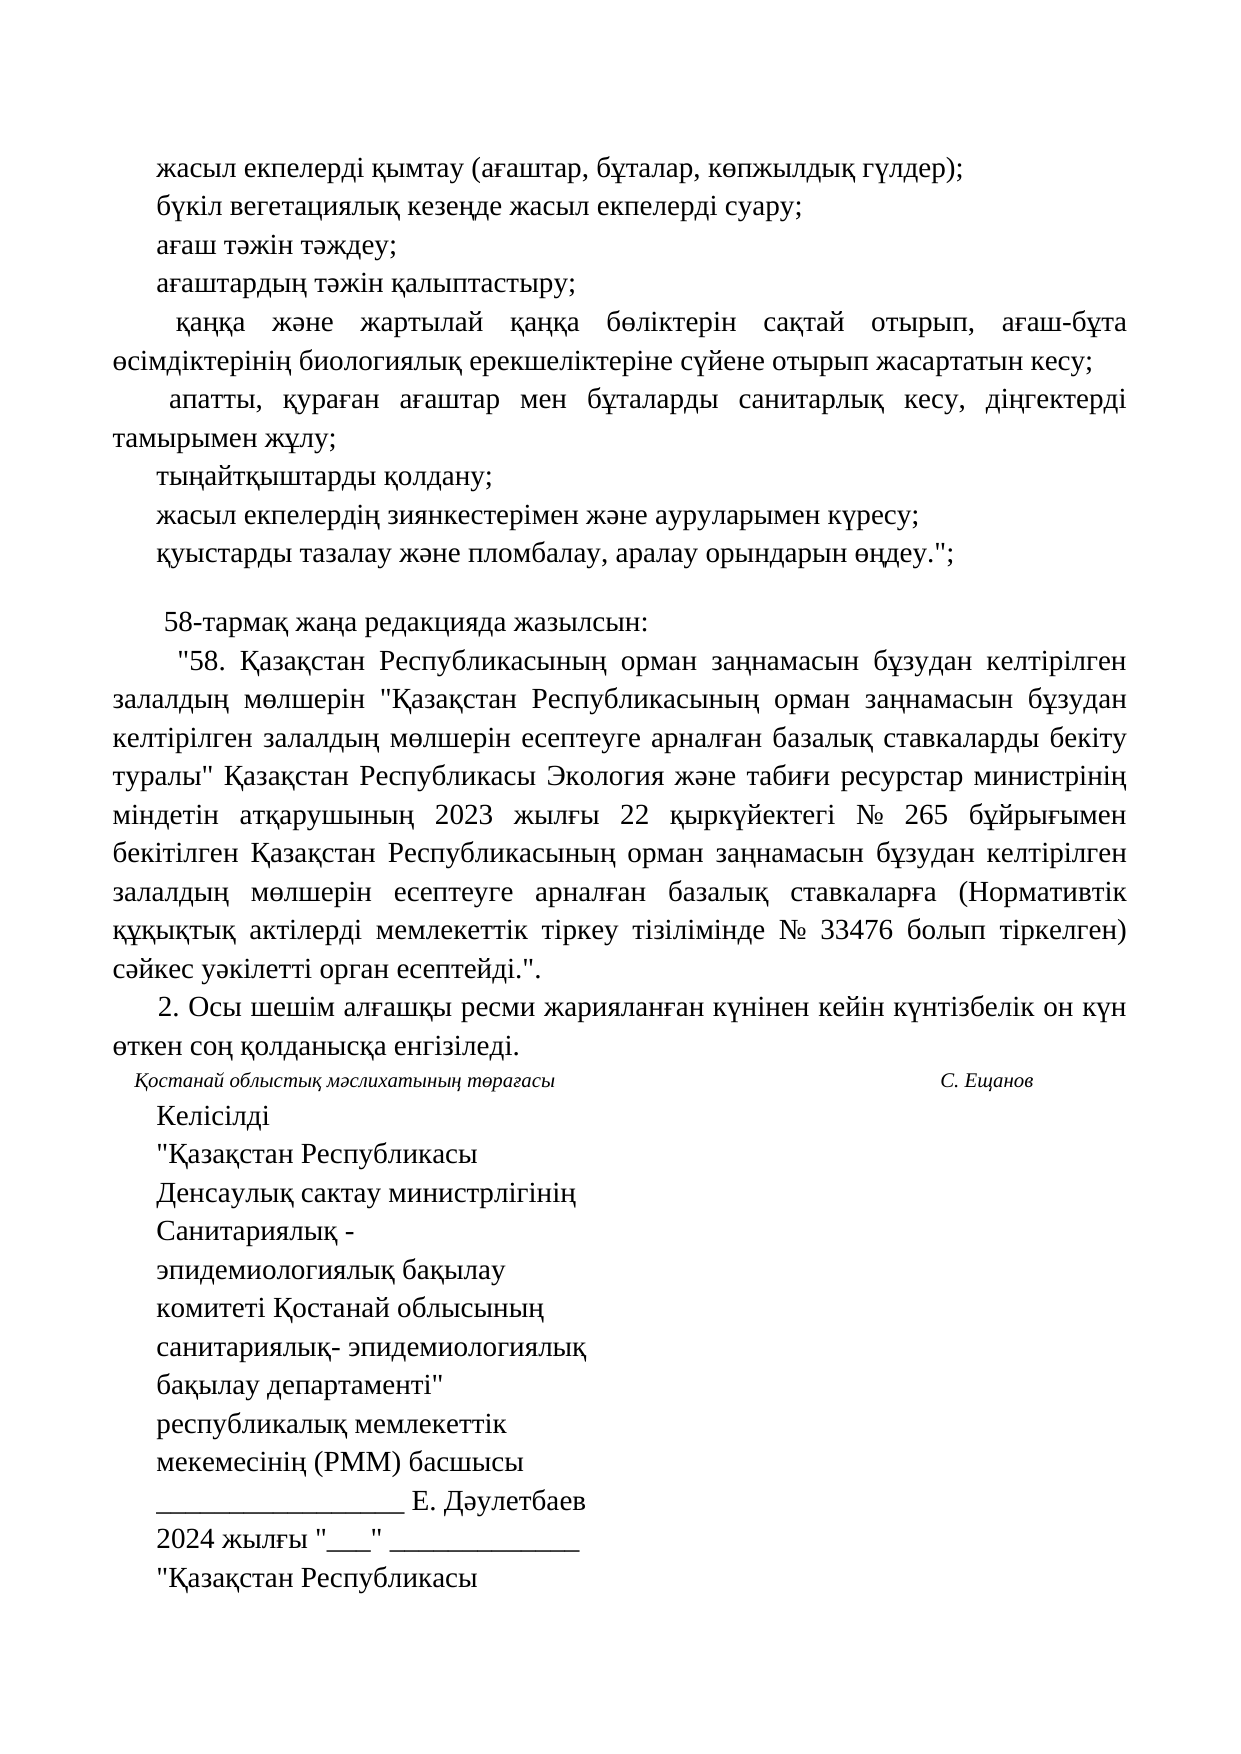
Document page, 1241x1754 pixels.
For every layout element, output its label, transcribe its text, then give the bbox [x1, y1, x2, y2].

table_header Қостанай облыстық мәслихатының төрағасы [101, 1067, 939, 1098]
text комитеті Қостанай облысының [112, 1290, 1128, 1324]
text ағаш тәжін тәждеу; [112, 227, 1128, 261]
text апатты, қураған ағаштар мен бұталарды санитарлық кесу, діңгектерді тамырымен жұлу; [112, 381, 1128, 453]
text Келісілді [112, 1098, 1128, 1131]
text республикалық мемлекеттік [112, 1406, 1128, 1439]
text жасыл екпелерді қымтау (ағаштар, бұталар, көпжылдық гүлдер); [112, 150, 1128, 183]
text "Қазақстан Республикасы [112, 1560, 1128, 1594]
text санитариялық- эпидемиологиялық [112, 1329, 1128, 1362]
text Денсаулық сактау министрлігінің [112, 1175, 1128, 1208]
text бақылау департаменті" [112, 1367, 1128, 1401]
text мекемесінің (РММ) басшысы [112, 1444, 1128, 1478]
text 2024 жылғы "___" _____________ [112, 1522, 1128, 1555]
text жасыл екпелердің зиянкестерімен және ауруларымен күресу; [112, 497, 1128, 530]
text қаңқа және жартылай қаңқа бөліктерін сақтай отырып, ағаш-бұта өсімдіктерінің биологиялық ерекшеліктеріне сүйене отырып жасартатын кесу; [112, 304, 1128, 376]
text қуыстарды тазалау және пломбалау, аралау орындарын өңдеу."; [112, 535, 1128, 569]
text 58-тармақ жаңа редакцияда жазылсын: [112, 604, 1128, 638]
text "58. Қазақстан Республикасының орман заңнамасын бұзудан келтірілген залалдың мөлшерін "Қазақстан Республикасының орман заңнамасын бұзудан келтірілген залалдың мөлшерін есептеуге арналған базалық ставкаларды бекіту туралы" Қазақстан Республикасы Экология және табиғи ресурстар министрінің міндетін атқарушының 2023 жылғы 22 қыркүйектегі № 265 бұйрығымен бекітілген Қазақстан Республикасының орман заңнамасын бұзудан келтірілген залалдың мөлшерін есептеуге арналған базалық ставкаларға (Нормативтік құқықтық актілерді мемлекеттік тіркеу тізілімінде № 33476 болып тіркелген) сәйкес уәкілетті орган есептейді.". [112, 643, 1128, 984]
text тыңайтқыштарды қолдану; [112, 458, 1128, 492]
text Санитариялық - [112, 1213, 1128, 1247]
text "Қазақстан Республикасы [112, 1136, 1128, 1170]
text _________________ Е. Дәулетбаев [112, 1483, 1128, 1517]
text ағаштардың тәжін қалыптастыру; [112, 266, 1128, 299]
text бүкіл вегетациялық кезеңде жасыл екпелерді суару; [112, 188, 1128, 222]
text 2. Осы шешім алғашқы ресми жарияланған күнінен кейін күнтізбелік он күн өткен соң қолданысқа енгізіледі. [112, 989, 1128, 1062]
text эпидемиологиялық бақылау [112, 1252, 1128, 1285]
table_header С. Ещанов [939, 1067, 1240, 1098]
